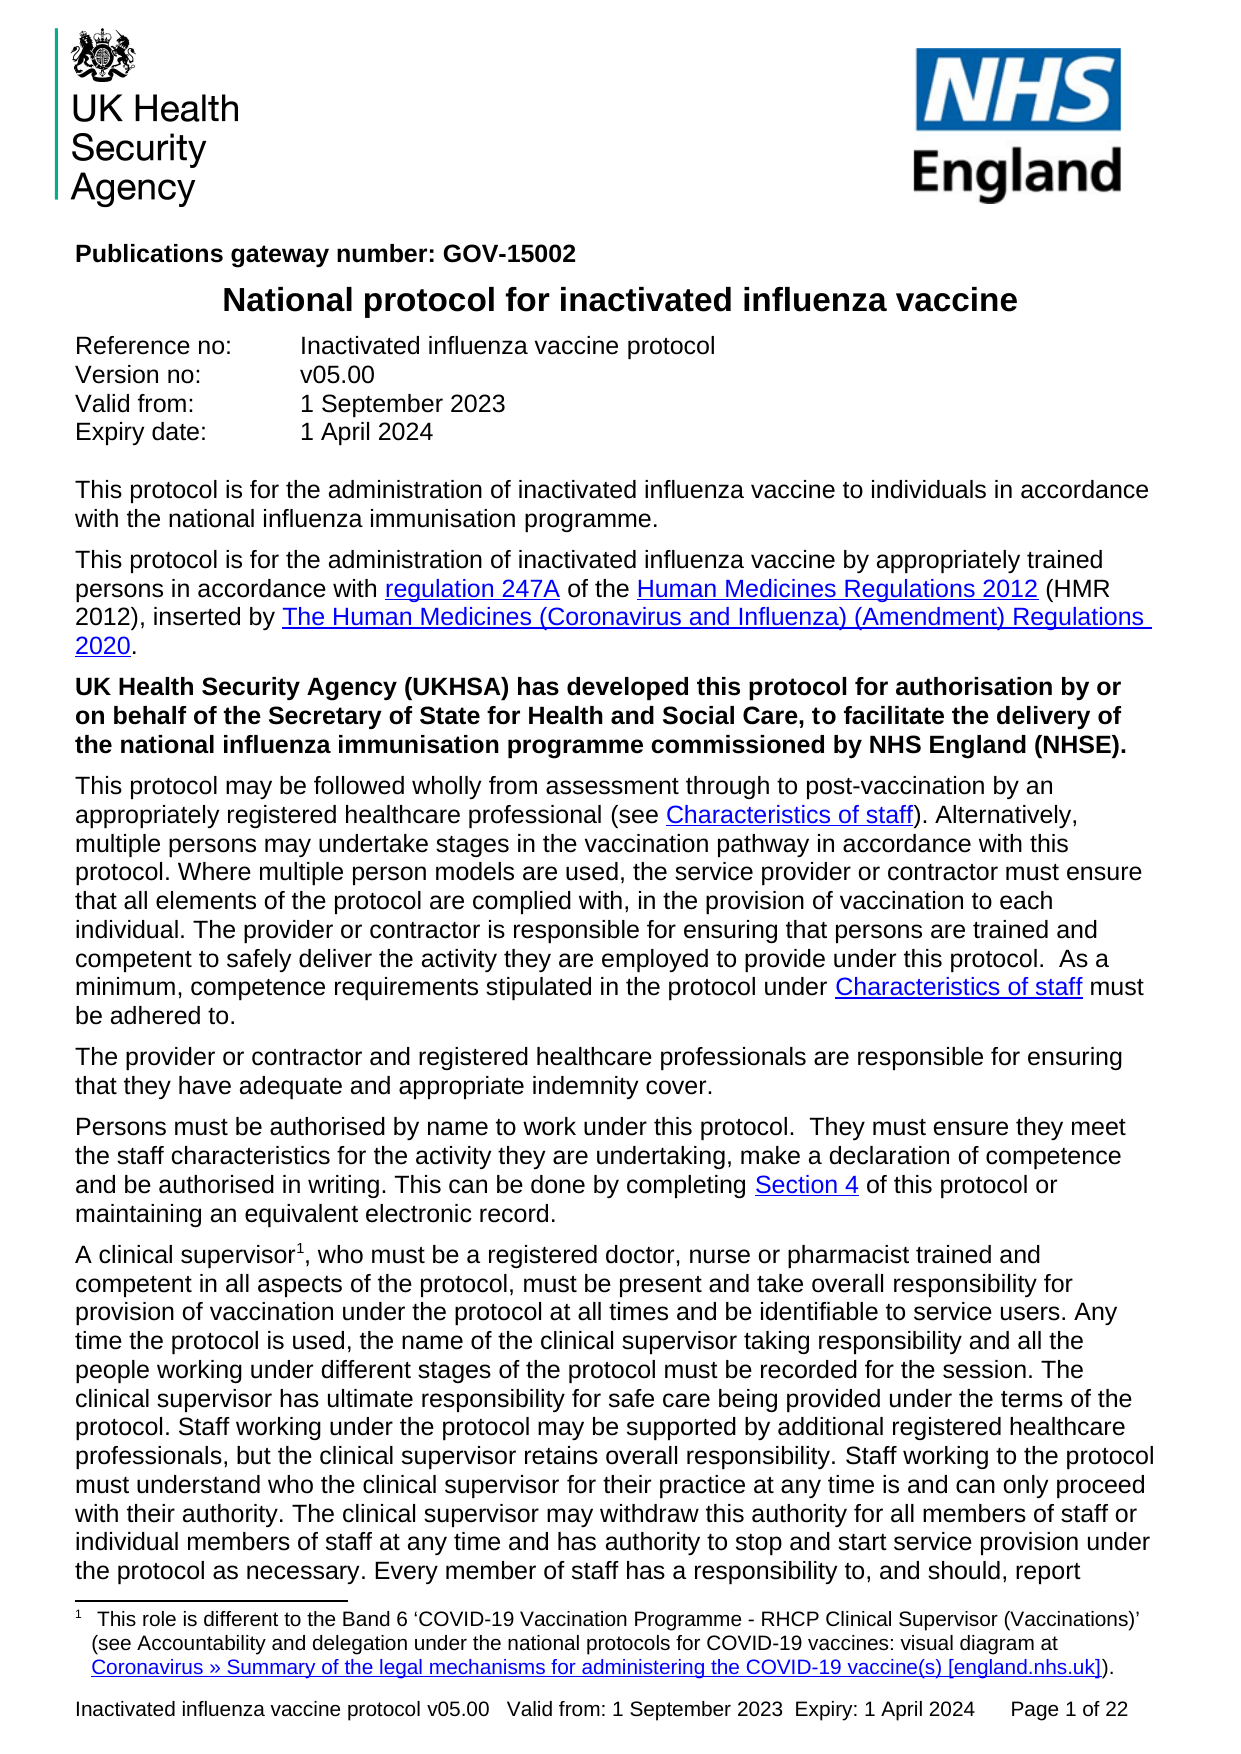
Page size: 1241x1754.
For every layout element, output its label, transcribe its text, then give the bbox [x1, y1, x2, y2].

text Version no: v05.00 [75, 360, 1240, 389]
text UK Health Security Agency (UKHSA) has developed this protocol for authorisation by or on behalf of the Secretary of State for Health and Social Care, to facilitate the delivery of the national influenza immunisation programme commissioned by NHS England (NHSE). [75, 672, 1157, 759]
text Publications gateway number: GOV-15002 [75, 239, 1165, 268]
text Expiry date: 1 April 2024 [75, 417, 1240, 446]
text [75, 1240, 1165, 1585]
text Persons must be authorised by name to work under this protocol. They must ensure they meet the staff characteristics for the activity they are undertaking, make a declaration of competence and be authorised in writing. This can be done by completing Section 4 of this protocol or maintaining an equivalent electronic record. [75, 1112, 1165, 1227]
text This protocol is for the administration of inactivated influenza vaccine to individuals in accordance with the national influenza immunisation programme. [75, 475, 1165, 532]
picture [38, 13, 251, 216]
text Reference no: Inactivated influenza vaccine protocol [75, 331, 1240, 360]
text The provider or contractor and registered healthcare professionals are responsible for ensuring that they have adequate and appropriate indemnity cover. [75, 1042, 1157, 1100]
picture [913, 48, 1122, 204]
text This protocol may be followed wholly from assessment through to post-vaccination by an appropriately registered healthcare professional (see Characteristics of staff). Alternatively, multiple persons may undertake stages in the vaccination pathway in accordance with this protocol. Where multiple person models are used, the service provider or contractor must ensure that all elements of the protocol are complied with, in the provision of vaccination to each individual. The provider or contractor is responsible for ensuring that persons are trained and competent to safely deliver the activity they are employed to provide under this protocol. As a minimum, competence requirements stipulated in the protocol under Characteristics of staff must be adhered to. [75, 771, 1157, 1030]
text This protocol is for the administration of inactivated influenza vaccine by appropriately trained persons in accordance with regulation 247A of the Human Medicines Regulations 2012 (HMR 2012), inserted by The Human Medicines (Coronavirus and Influenza) (Amendment) Regulations 2020. [75, 545, 1157, 660]
text Valid from: 1 September 2023 [75, 389, 1240, 417]
text National protocol for inactivated influenza vaccine [75, 280, 1166, 319]
